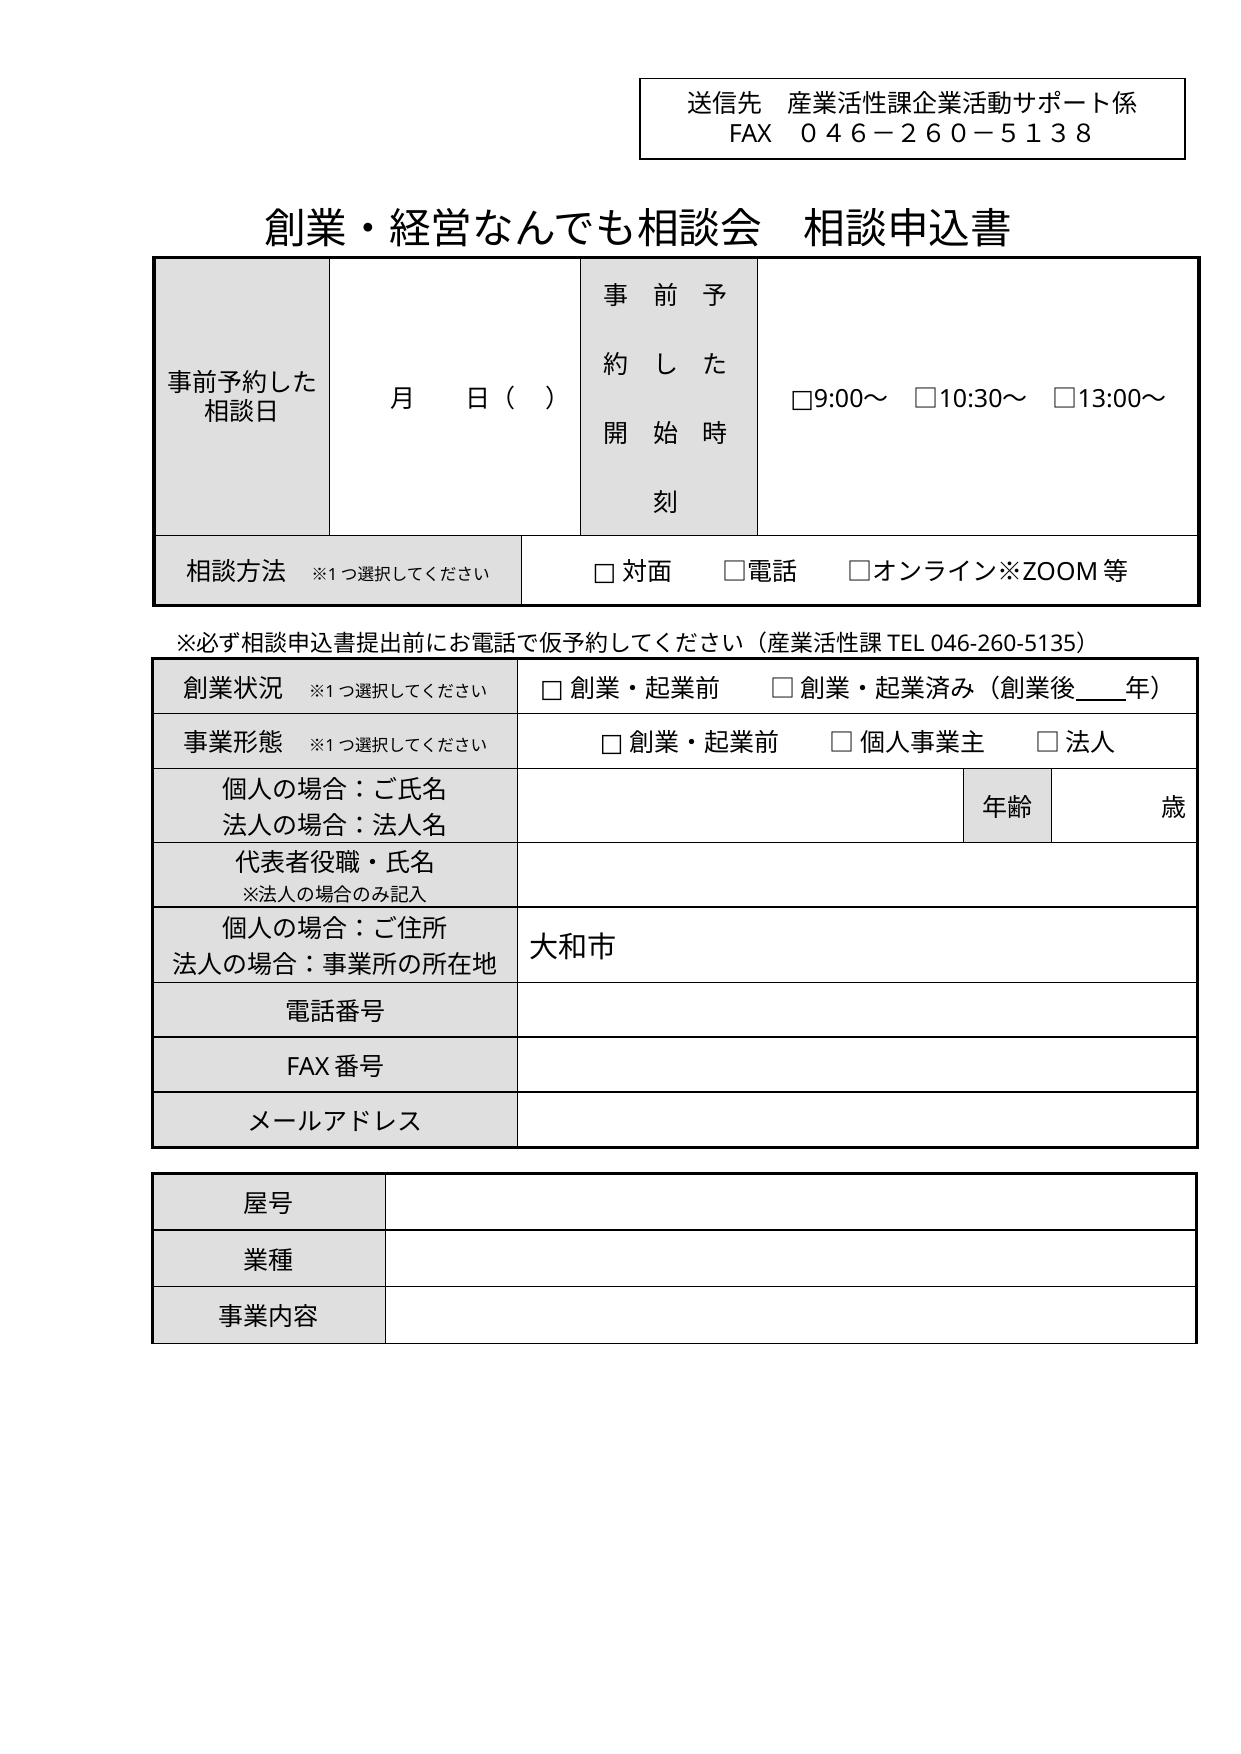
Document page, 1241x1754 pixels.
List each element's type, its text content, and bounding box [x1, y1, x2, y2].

table_cell □ 対面 □電話 □オンライン※ZOOM等 [522, 536, 1197, 604]
table_cell [386, 1231, 1195, 1286]
table_cell 電話番号 [154, 983, 517, 1036]
table_cell 代表者役職・氏名 ※法人の場合のみ記入 [154, 843, 517, 906]
table_cell [518, 843, 1196, 906]
table_cell [386, 1287, 1195, 1343]
table_header 事前予約した 開始時刻 [581, 259, 757, 535]
table_header 創業状況 ※1つ選択してください [154, 660, 517, 713]
table_header [386, 1175, 1195, 1229]
table_header 事前予約した 相談日 [156, 259, 329, 535]
table_cell メールアドレス [154, 1093, 517, 1146]
table_cell 個人の場合：ご氏名 法人の場合：法人名 [154, 769, 517, 842]
table_cell 歳 [1052, 769, 1196, 842]
table_cell 年齢 [964, 769, 1051, 842]
text 創業・経営なんでも相談会 相談申込書 [152, 196, 1123, 256]
table_cell 相談方法 ※1つ選択してください [156, 536, 521, 604]
table_cell [518, 769, 963, 842]
table_cell FAX番号 [154, 1038, 517, 1091]
text ※必ず相談申込書提出前にお電話で仮予約してください（産業活性課 TEL 046-260-5135） [152, 632, 1123, 657]
table_header 月 日（ ） [330, 259, 580, 535]
table_cell 個人の場合：ご住所 法人の場合：事業所の所在地 [154, 908, 517, 982]
table_header 屋号 [154, 1175, 385, 1229]
table_header □9:00～ □10:30～ □13:00～ [758, 259, 1197, 535]
table_cell □ 創業・起業前 □ 個人事業主 □ 法人 [518, 714, 1196, 768]
table_cell [518, 1038, 1196, 1091]
table_cell 業種 [154, 1231, 385, 1286]
table_cell 事業形態 ※1つ選択してください [154, 714, 517, 768]
table_cell [518, 1093, 1196, 1146]
table_cell [518, 983, 1196, 1036]
table_cell 事業内容 [154, 1287, 385, 1343]
table_cell 大和市 [518, 908, 1196, 982]
table_header □ 創業・起業前 □ 創業・起業済み（創業後 年） [518, 660, 1196, 713]
